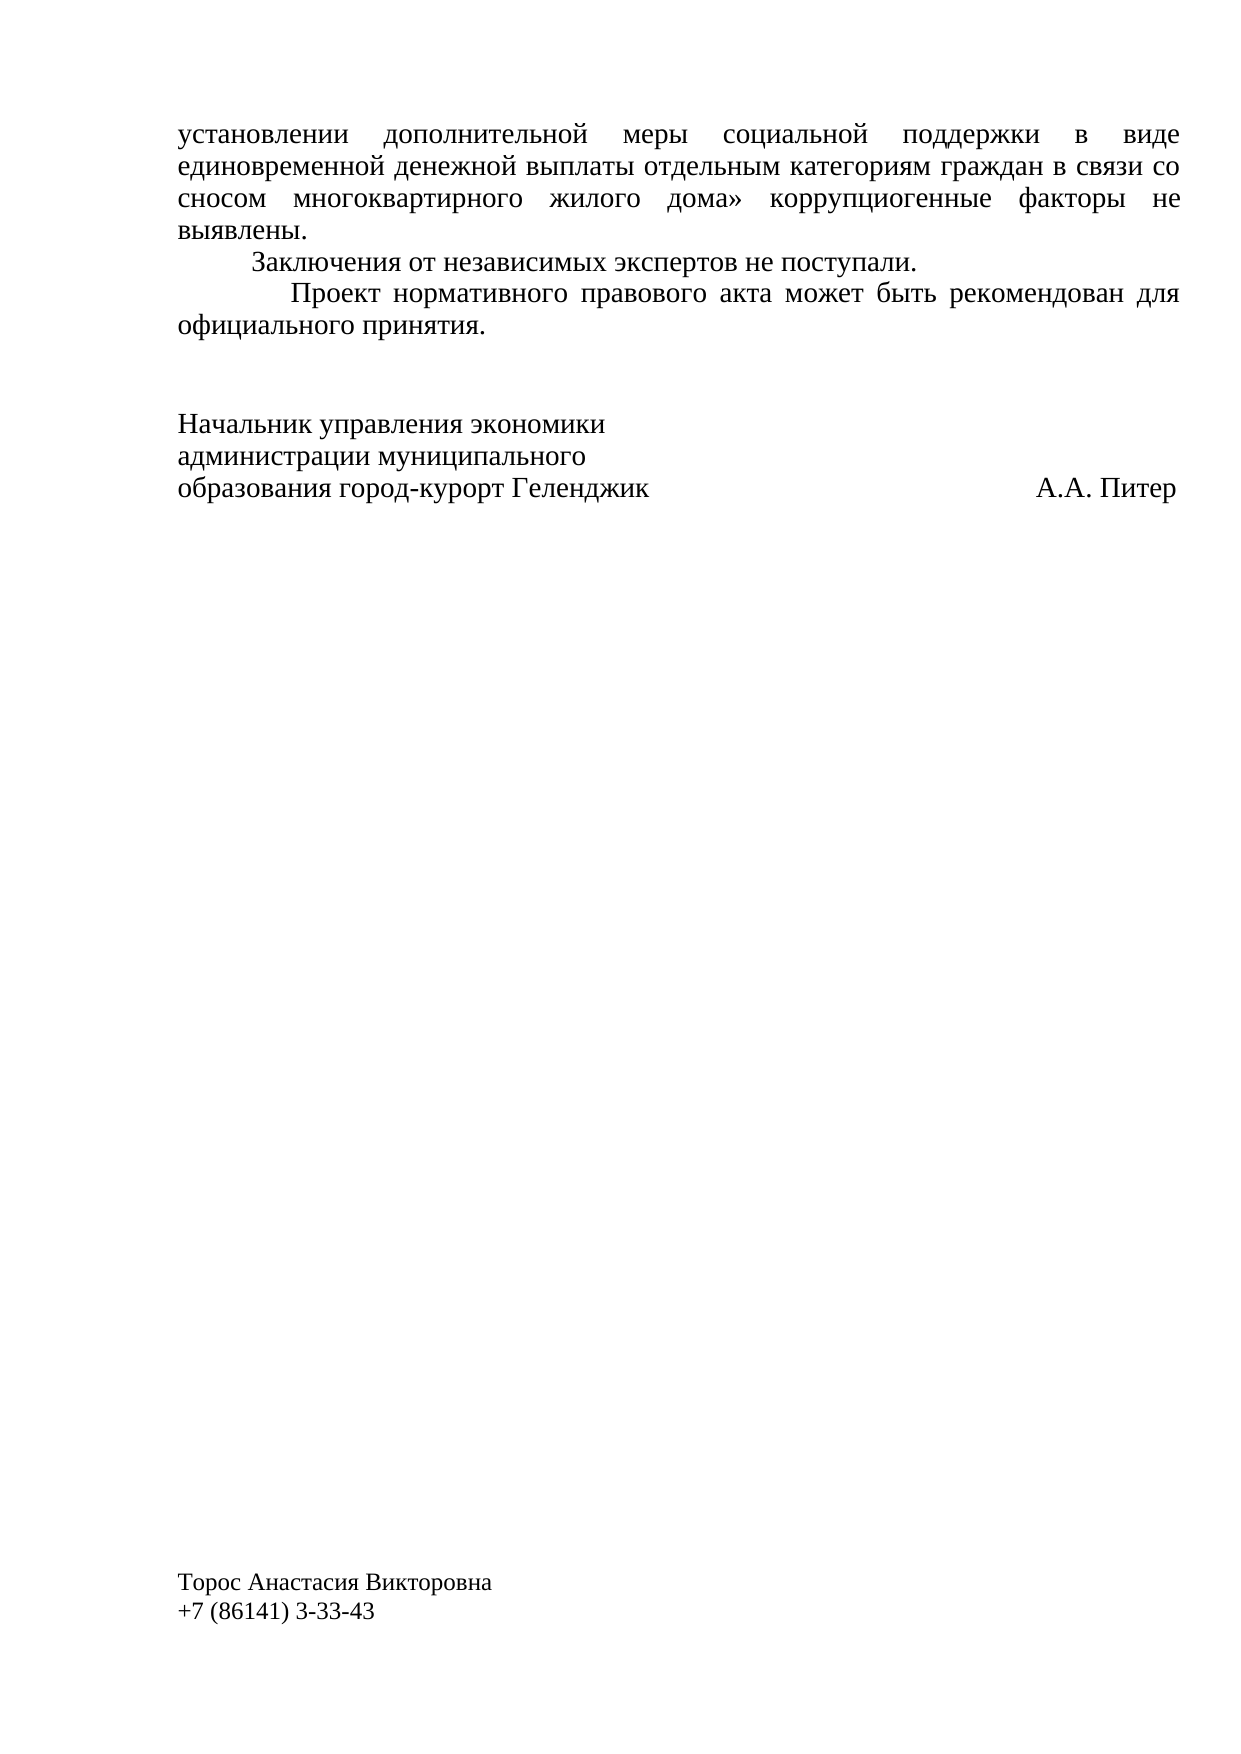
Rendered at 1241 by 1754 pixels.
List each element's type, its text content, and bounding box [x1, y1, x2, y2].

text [177, 118, 1181, 246]
text Проект нормативного правового акта может быть рекомендован для официального принятия. [177, 277, 1181, 341]
text +7 (86141) 3-33-43 [177, 1596, 1181, 1625]
text администрации муниципального образования город-курорт Геленджик А.А. Питер [177, 440, 1181, 503]
text Торос Анастасия Викторовна [177, 1567, 1181, 1596]
text Заключения от независимых экспертов не поступали. [177, 246, 1181, 277]
text Начальник управления экономики [177, 408, 1181, 440]
